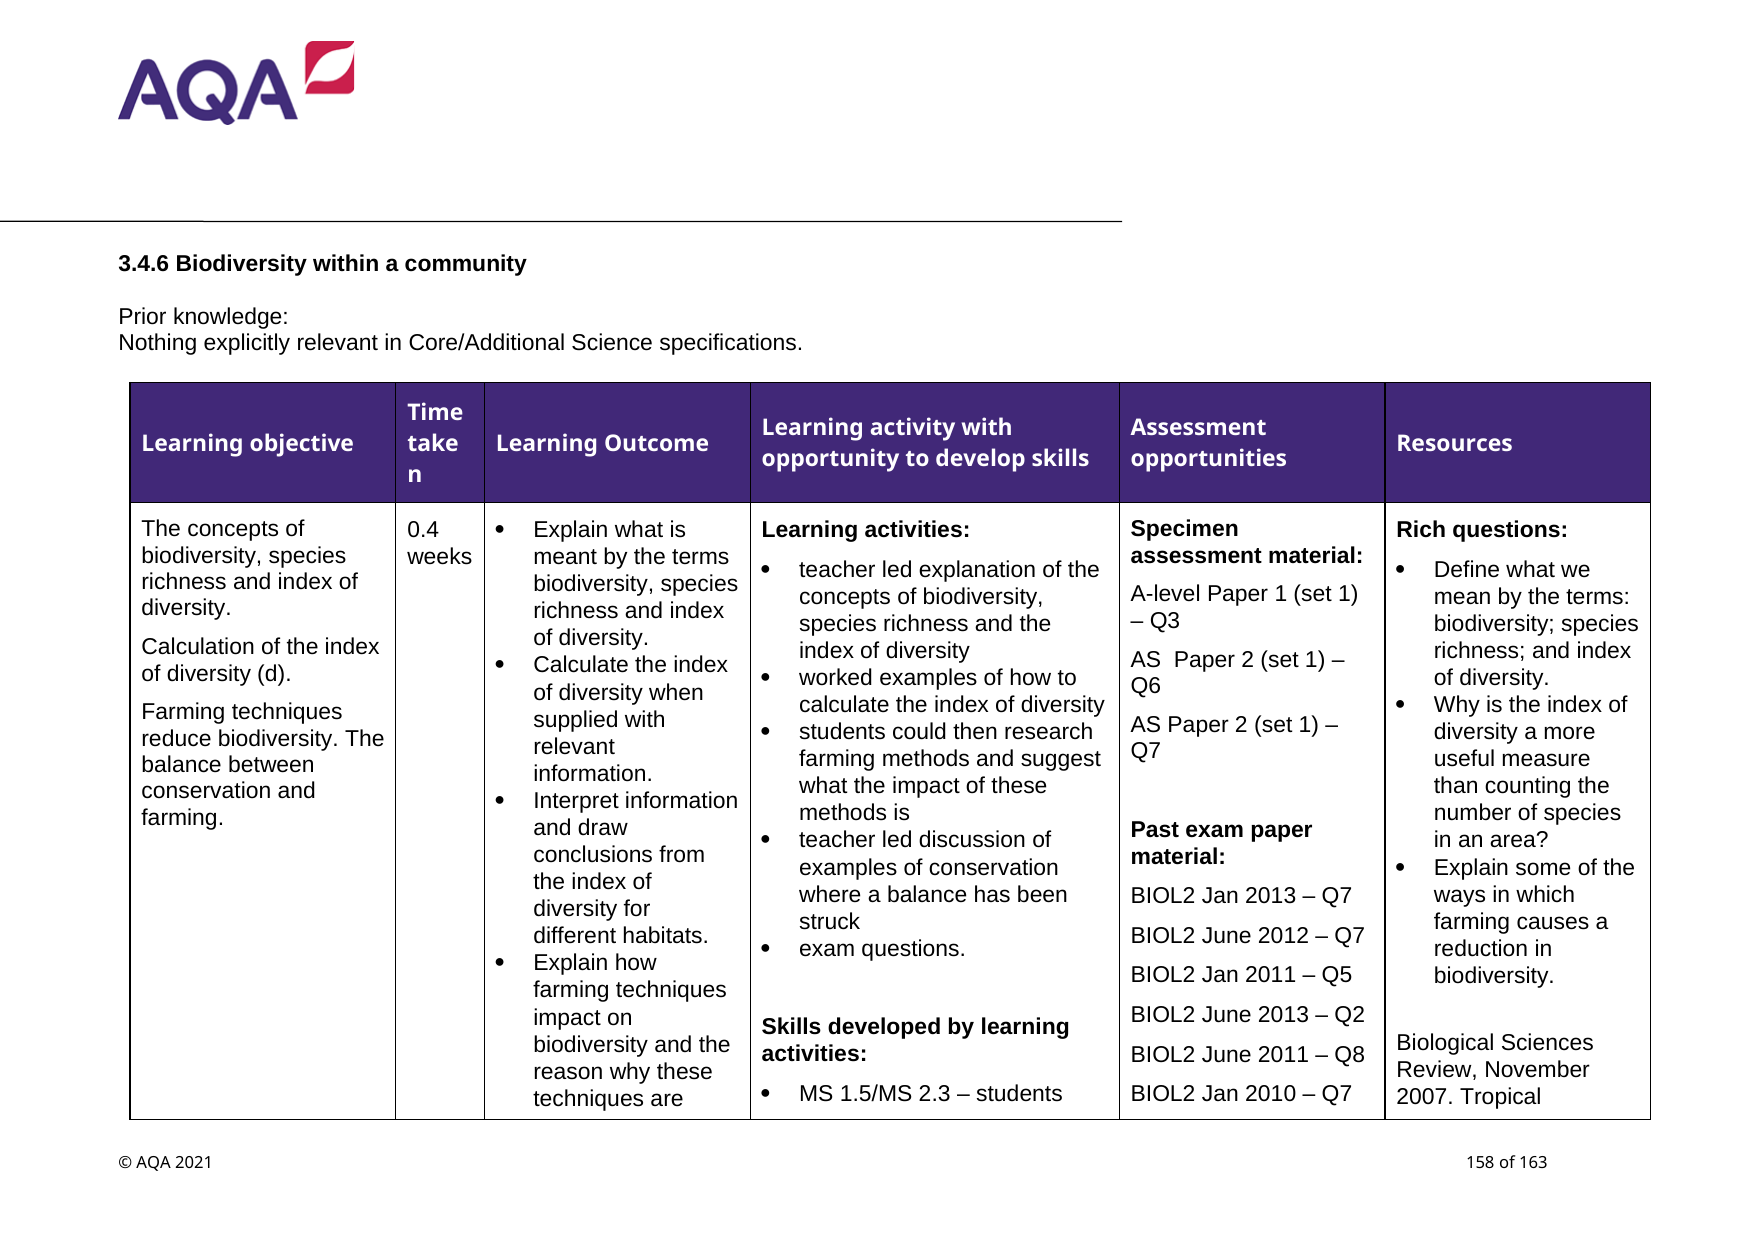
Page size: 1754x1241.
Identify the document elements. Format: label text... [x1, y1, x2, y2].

subtitle 3.4.6 Biodiversity within a community [118, 249, 1636, 276]
table_header Learning activity with opportunity to develop skills [751, 383, 1119, 502]
table_cell 0.4 weeks [396, 503, 484, 1119]
table_header Learning Outcome [485, 383, 750, 502]
table_header Assessment opportunities [1120, 383, 1384, 502]
text Nothing explicitly relevant in Core/Additional Science specifications. [118, 329, 1636, 356]
table_header Learning objective [131, 383, 395, 502]
table_header Resources [1386, 383, 1650, 502]
picture [118, 41, 355, 125]
text Prior knowledge: [118, 303, 1636, 329]
table_header Time taken [396, 383, 484, 502]
